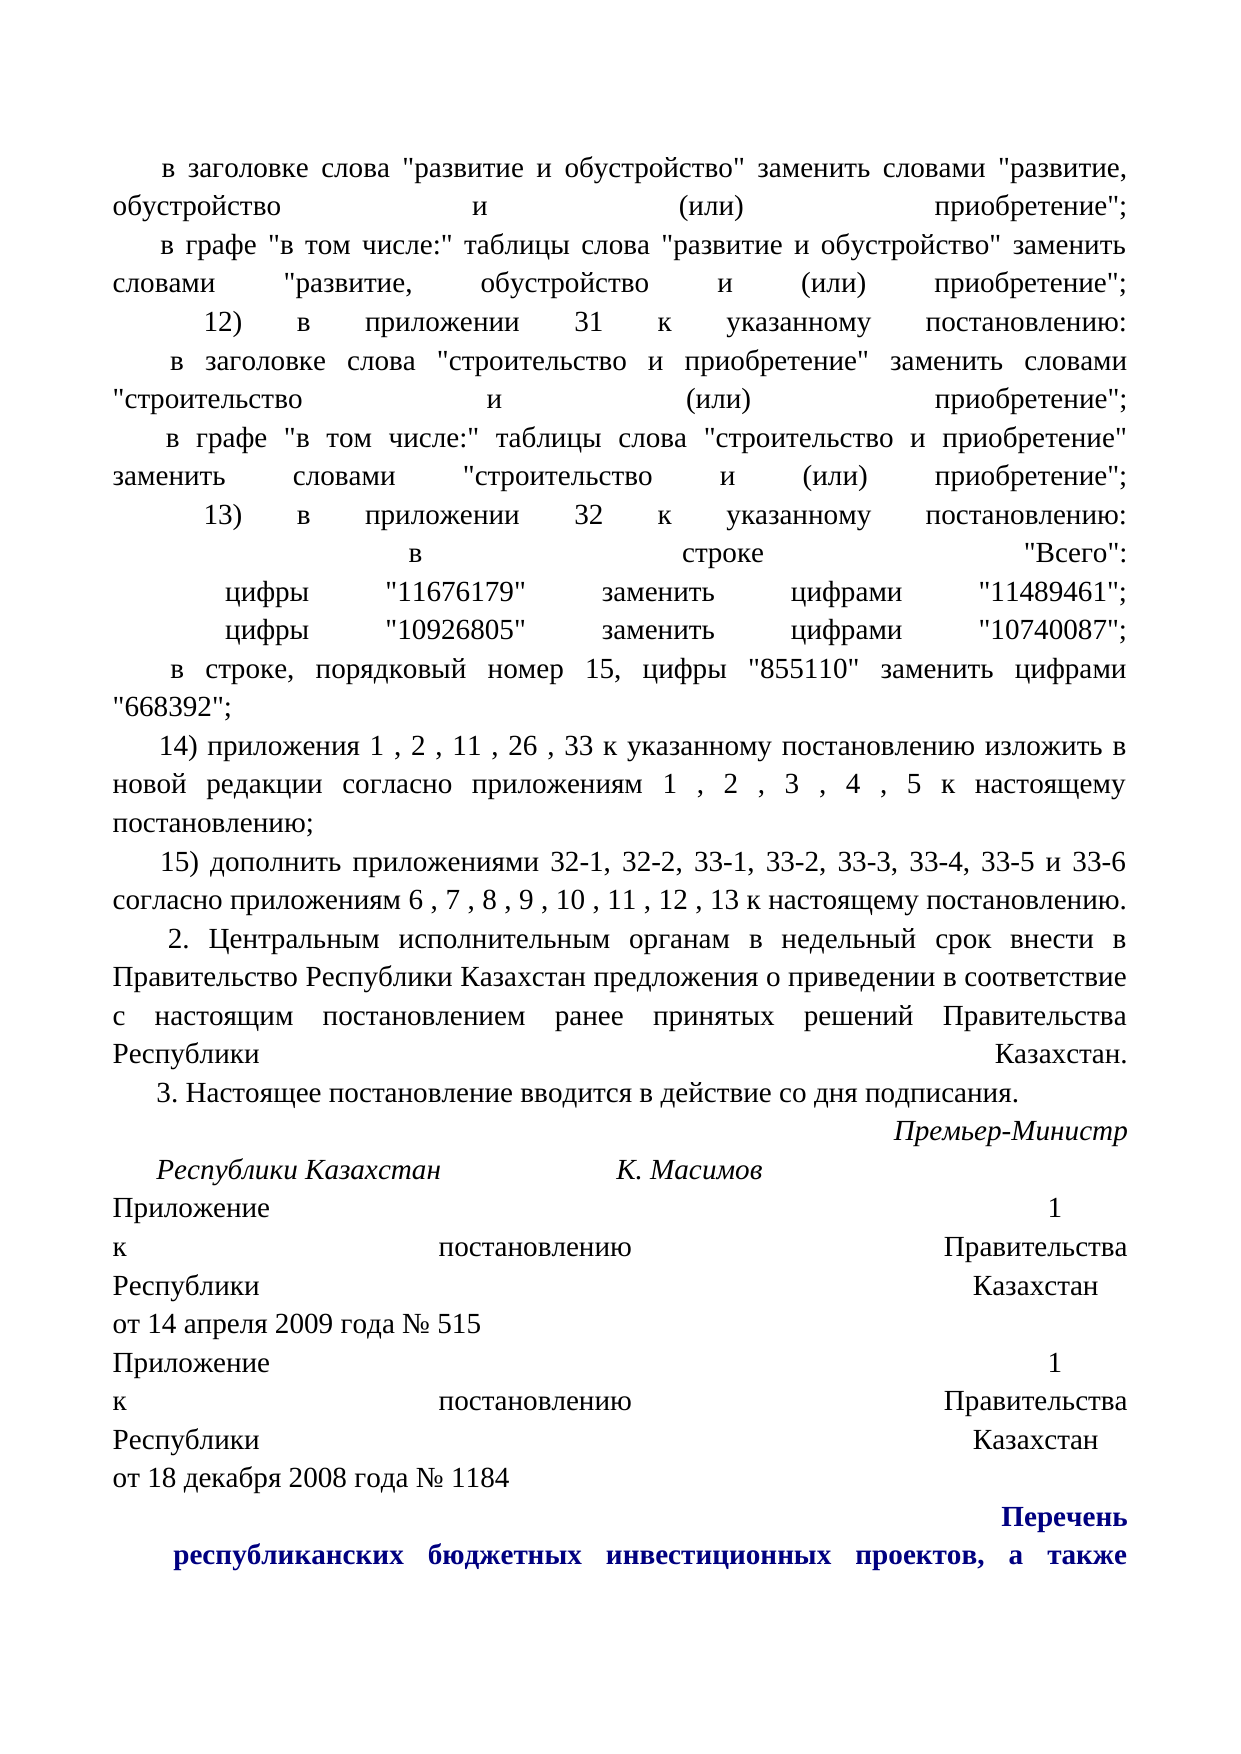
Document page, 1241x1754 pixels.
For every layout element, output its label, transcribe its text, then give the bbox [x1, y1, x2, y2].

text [112, 150, 1128, 1108]
text Приложение 1 к постановлению Правительства Республики Казахстан от 18 декабря 2008 года № 1184 [112, 1345, 1128, 1494]
text Премьер-Министр Республики Казахстан К. Масимов [112, 1113, 1128, 1186]
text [112, 1499, 1128, 1571]
text Приложение 1 к постановлению Правительства Республики Казахстан от 14 апреля 2009 года № 515 [112, 1191, 1128, 1340]
